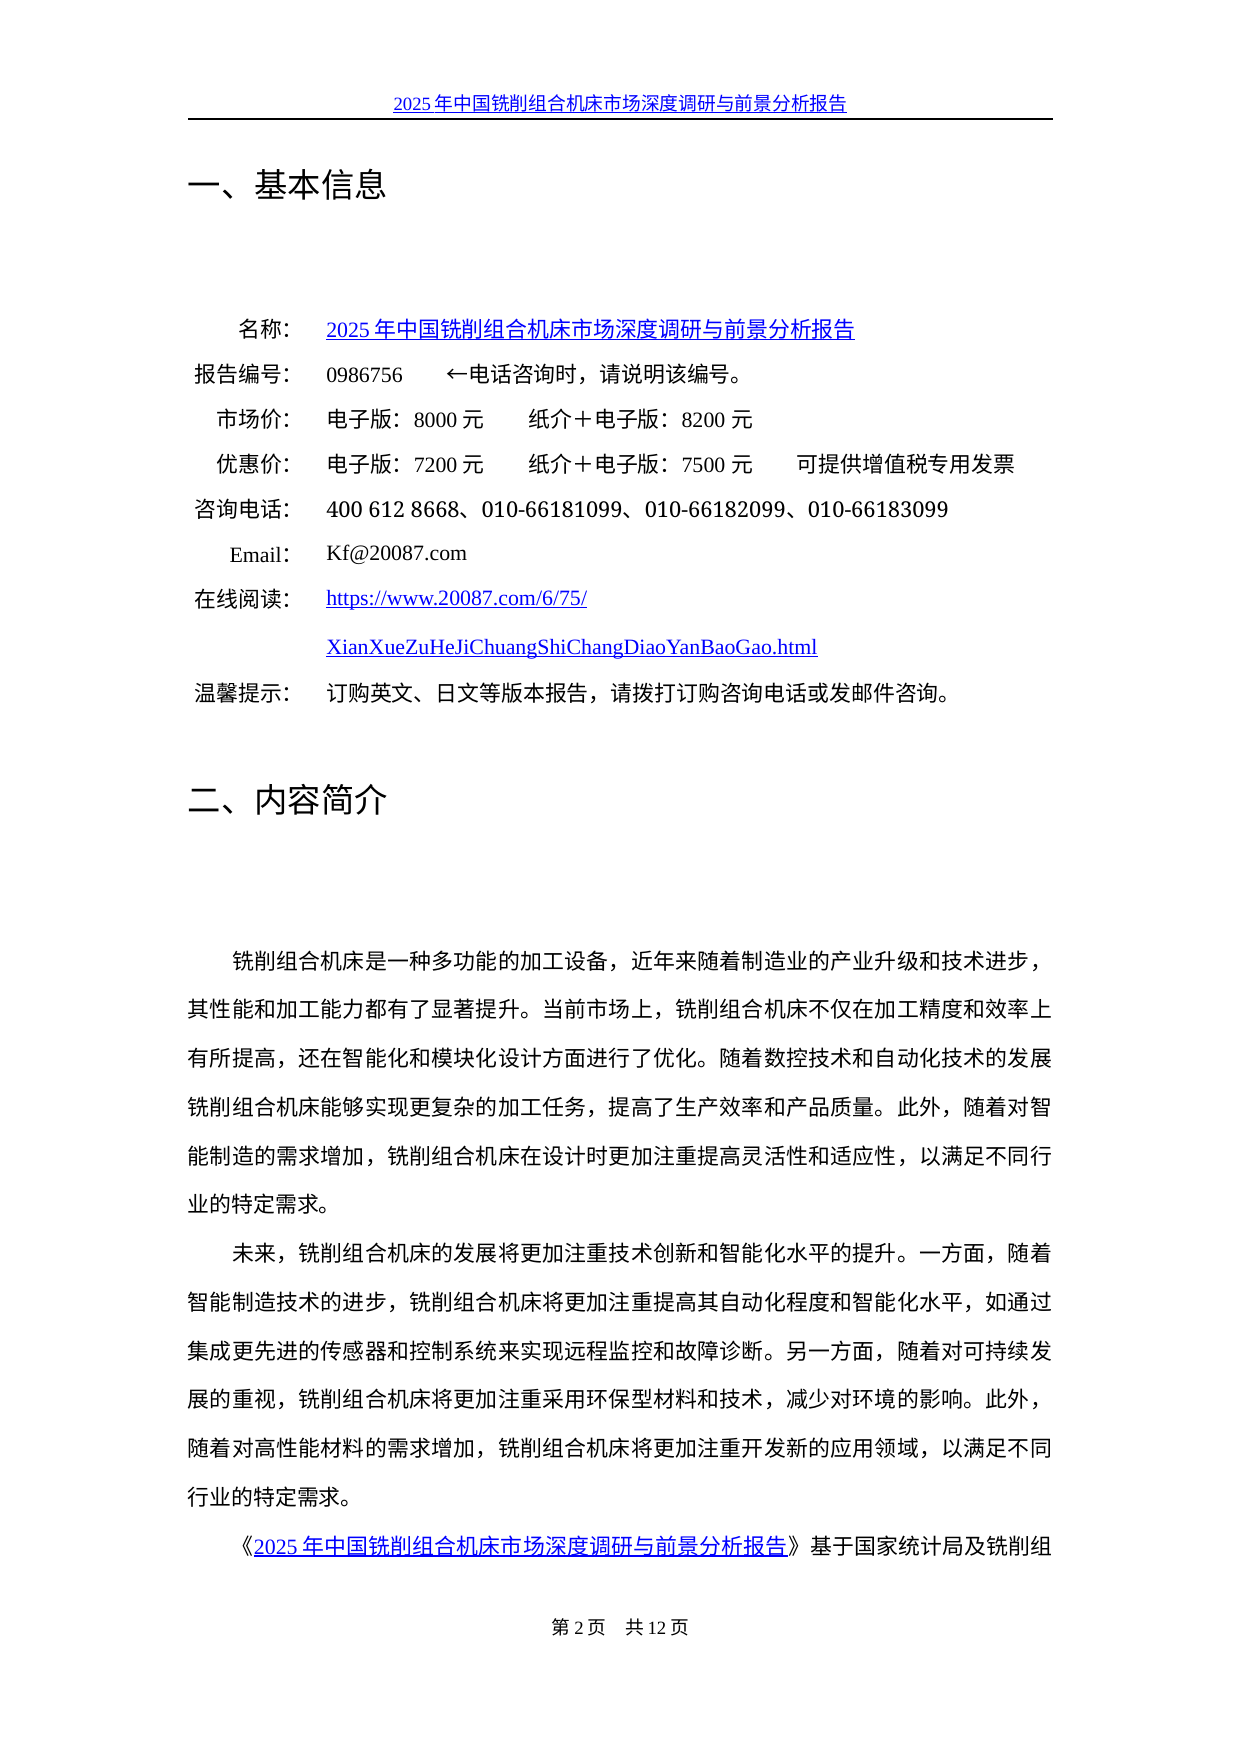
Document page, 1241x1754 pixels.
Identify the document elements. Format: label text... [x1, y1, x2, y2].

table_header 2025年中国铣削组合机床市场深度调研与前景分析报告 [315, 312, 1073, 357]
table_cell 报告编号： [167, 357, 315, 402]
table_cell 电子版：8000 元 纸介＋电子版：8200 元 [315, 402, 1073, 447]
table_cell 订购英文、日文等版本报告，请拨打订购咨询电话或发邮件咨询。 [315, 675, 1073, 720]
table_cell 400 612 8668、010-66181099、010-66182099、010-66183099 [315, 492, 1073, 537]
table_cell 咨询电话： [167, 492, 315, 537]
table_cell 市场价： [167, 402, 315, 447]
table_cell 优惠价： [167, 447, 315, 492]
table_cell Email： [167, 537, 315, 582]
table_cell Kf@20087.com [315, 537, 1073, 582]
table_cell 电子版：7200 元 纸介＋电子版：7500 元 可提供增值税专用发票 [315, 447, 1073, 492]
table_cell [315, 582, 1073, 675]
table_header 名称： [167, 312, 315, 357]
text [187, 943, 1053, 1561]
table_cell 温馨提示： [167, 675, 315, 720]
title 一、基本信息 [187, 150, 1053, 215]
table_cell 在线阅读： [167, 582, 315, 675]
table_cell 0986756 ←电话咨询时，请说明该编号。 [315, 357, 1073, 402]
title 二、内容简介 [187, 766, 1053, 831]
